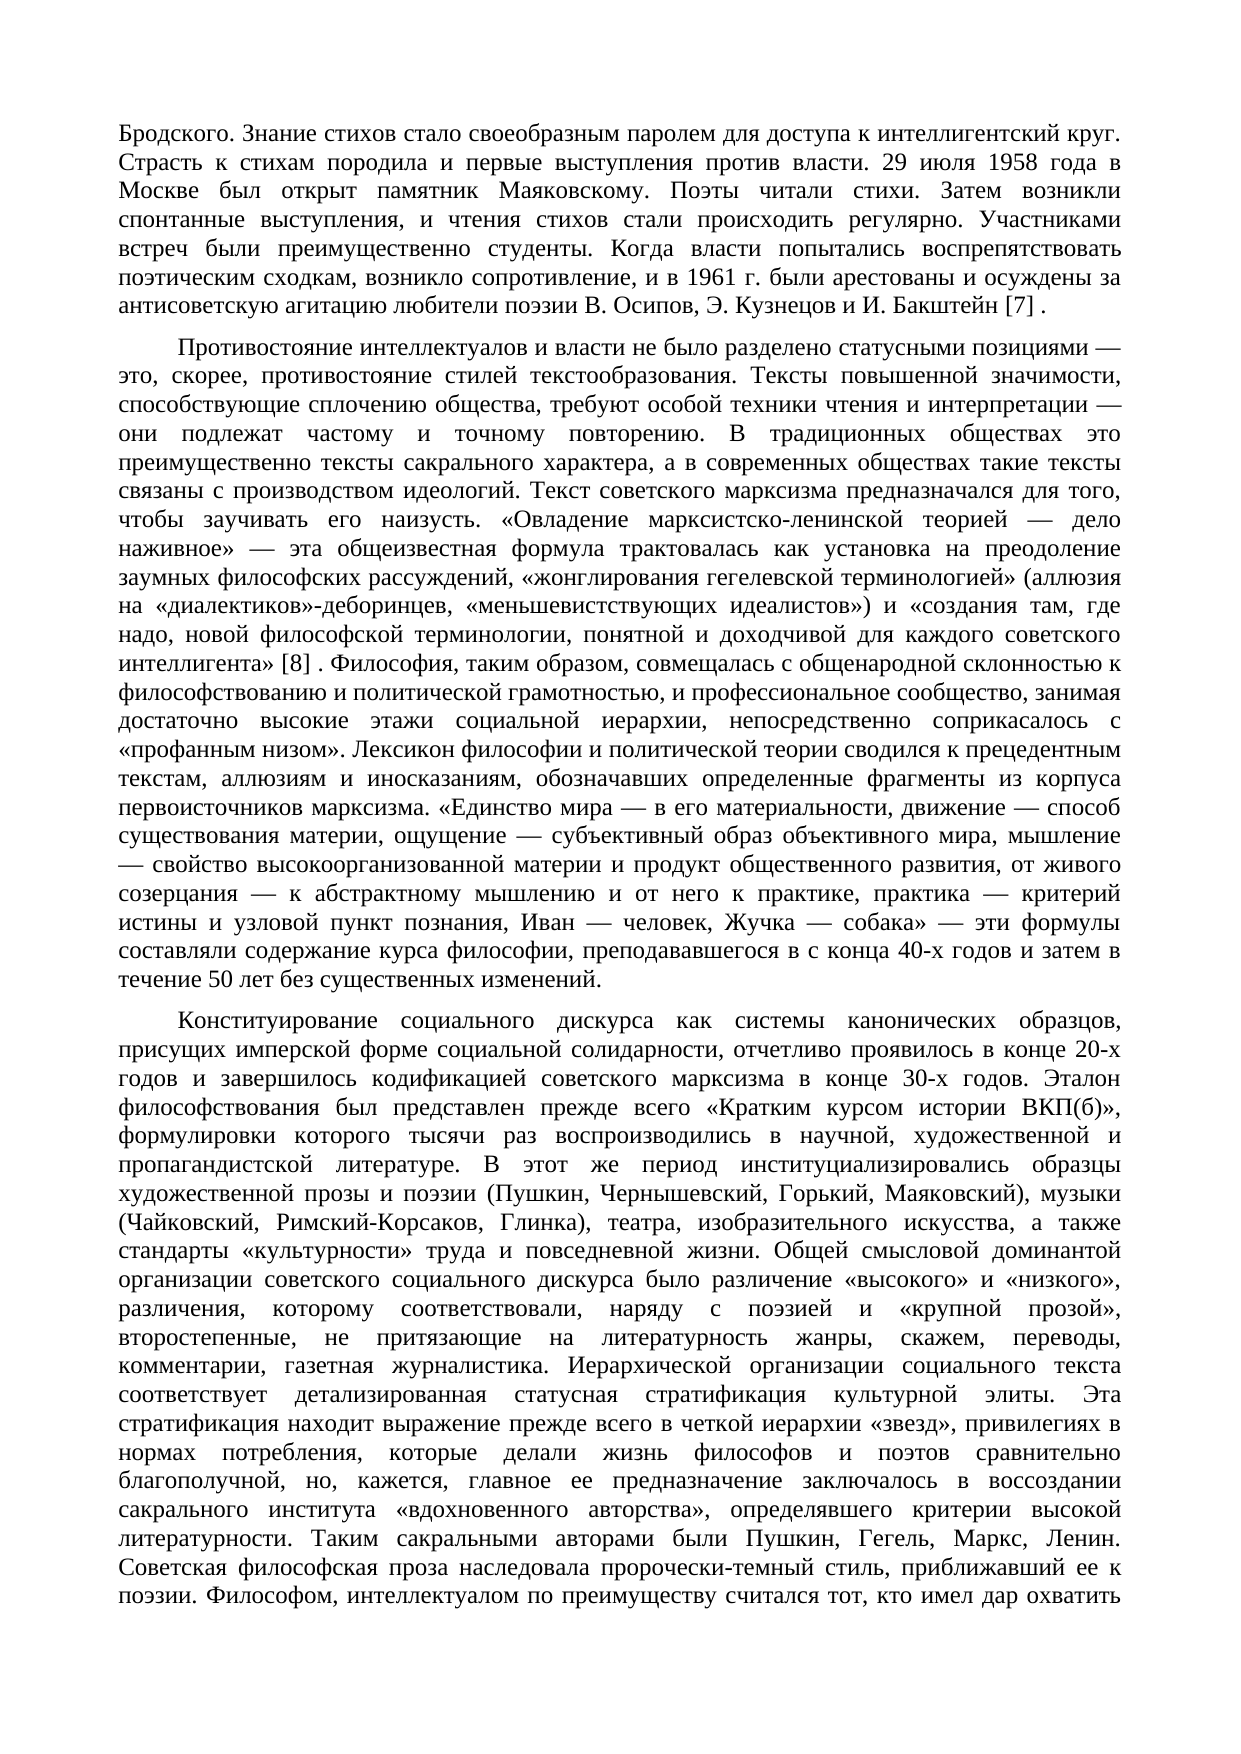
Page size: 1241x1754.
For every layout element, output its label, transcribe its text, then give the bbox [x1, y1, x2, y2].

text Противостояние интеллектуалов и власти не было разделено статусными позициями — это, скорее, противостояние стилей текстообразования. Тексты повышенной значимости, способствующие сплочению общества, требуют особой техники чтения и интерпретации — они подлежат частому и точному повторению. В традиционных обществах это преимущественно тексты сакрального характера, а в современных обществах такие тексты связаны с производством идеологий. Текст советского марксизма предназначался для того, чтобы заучивать его наизусть. «Овладение марксистско-ленинской теорией — дело наживное» — эта общеизвестная формула трактовалась как установка на преодоление заумных философских рассуждений, «жонглирования гегелевской терминологией» (аллюзия на «диалектиков»-деборинцев, «меньшевистствующих идеалистов») и «создания там, где надо, новой философской терминологии, понятной и доходчивой для каждого советского интеллигента» [8] . Философия, таким образом, совмещалась с общенародной склонностью к философствованию и политической грамотностью, и профессиональное сообщество, занимая достаточно высокие этажи социальной иерархии, непосредственно соприкасалось с «профанным низом». Лексикон философии и политической теории сводился к прецедентным текстам, аллюзиям и иносказаниям, обозначавших определенные фрагменты из корпуса первоисточников марксизма. «Единство мира — в его материальности, движение — способ существования материи, ощущение — субъективный образ объективного мира, мышление — свойство высокоорганизованной материи и продукт общественного развития, от живого созерцания — к абстрактному мышлению и от него к практике, практика — критерий истины и узловой пункт познания, Иван — человек, Жучка — собака» — эти формулы составляли содержание курса философии, преподававшегося в с конца 40-х годов и затем в течение 50 лет без существенных изменений. [118, 332, 1122, 993]
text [118, 1006, 1122, 1609]
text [118, 118, 1122, 319]
